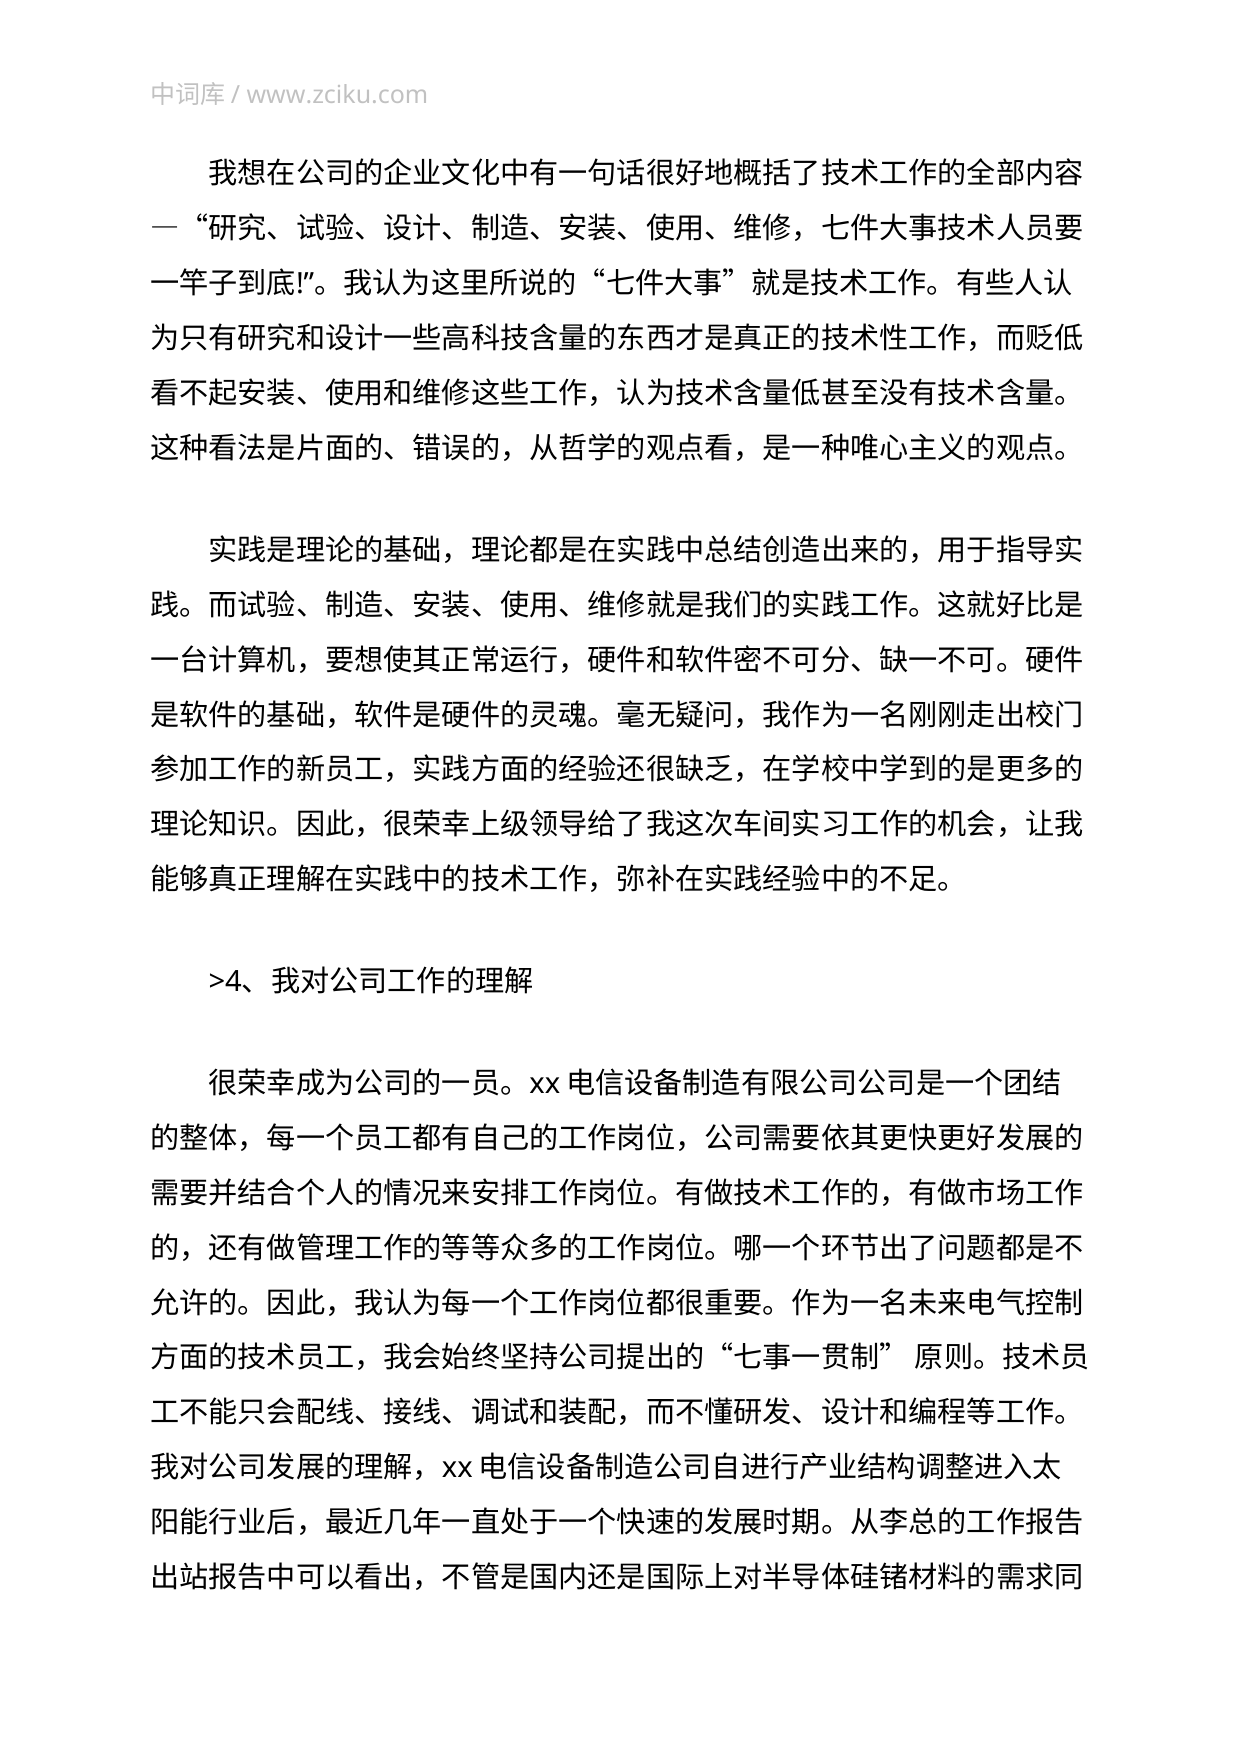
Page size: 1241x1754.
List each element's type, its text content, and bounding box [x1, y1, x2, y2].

text >4、我对公司工作的理解 [150, 957, 1090, 1000]
text 我想在公司的企业文化中有一句话很好地概括了技术工作的全部内容—“研究、试验、设计、制造、安装、使用、维修，七件大事技术人员要一竿子到底!”。我认为这里所说的“七件大事”就是技术工作。有些人认为只有研究和设计一些高科技含量的东西才是真正的技术性工作，而贬低看不起安装、使用和维修这些工作，认为技术含量低甚至没有技术含量。这种看法是片面的、错误的，从哲学的观点看，是一种唯心主义的观点。 [150, 150, 1090, 467]
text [150, 1059, 1090, 1596]
text 实践是理论的基础，理论都是在实践中总结创造出来的，用于指导实践。而试验、制造、安装、使用、维修就是我们的实践工作。这就好比是一台计算机，要想使其正常运行，硬件和软件密不可分、缺一不可。硬件是软件的基础，软件是硬件的灵魂。毫无疑问，我作为一名刚刚走出校门参加工作的新员工，实践方面的经验还很缺乏，在学校中学到的是更多的理论知识。因此，很荣幸上级领导给了我这次车间实习工作的机会，让我能够真正理解在实践中的技术工作，弥补在实践经验中的不足。 [150, 526, 1090, 898]
